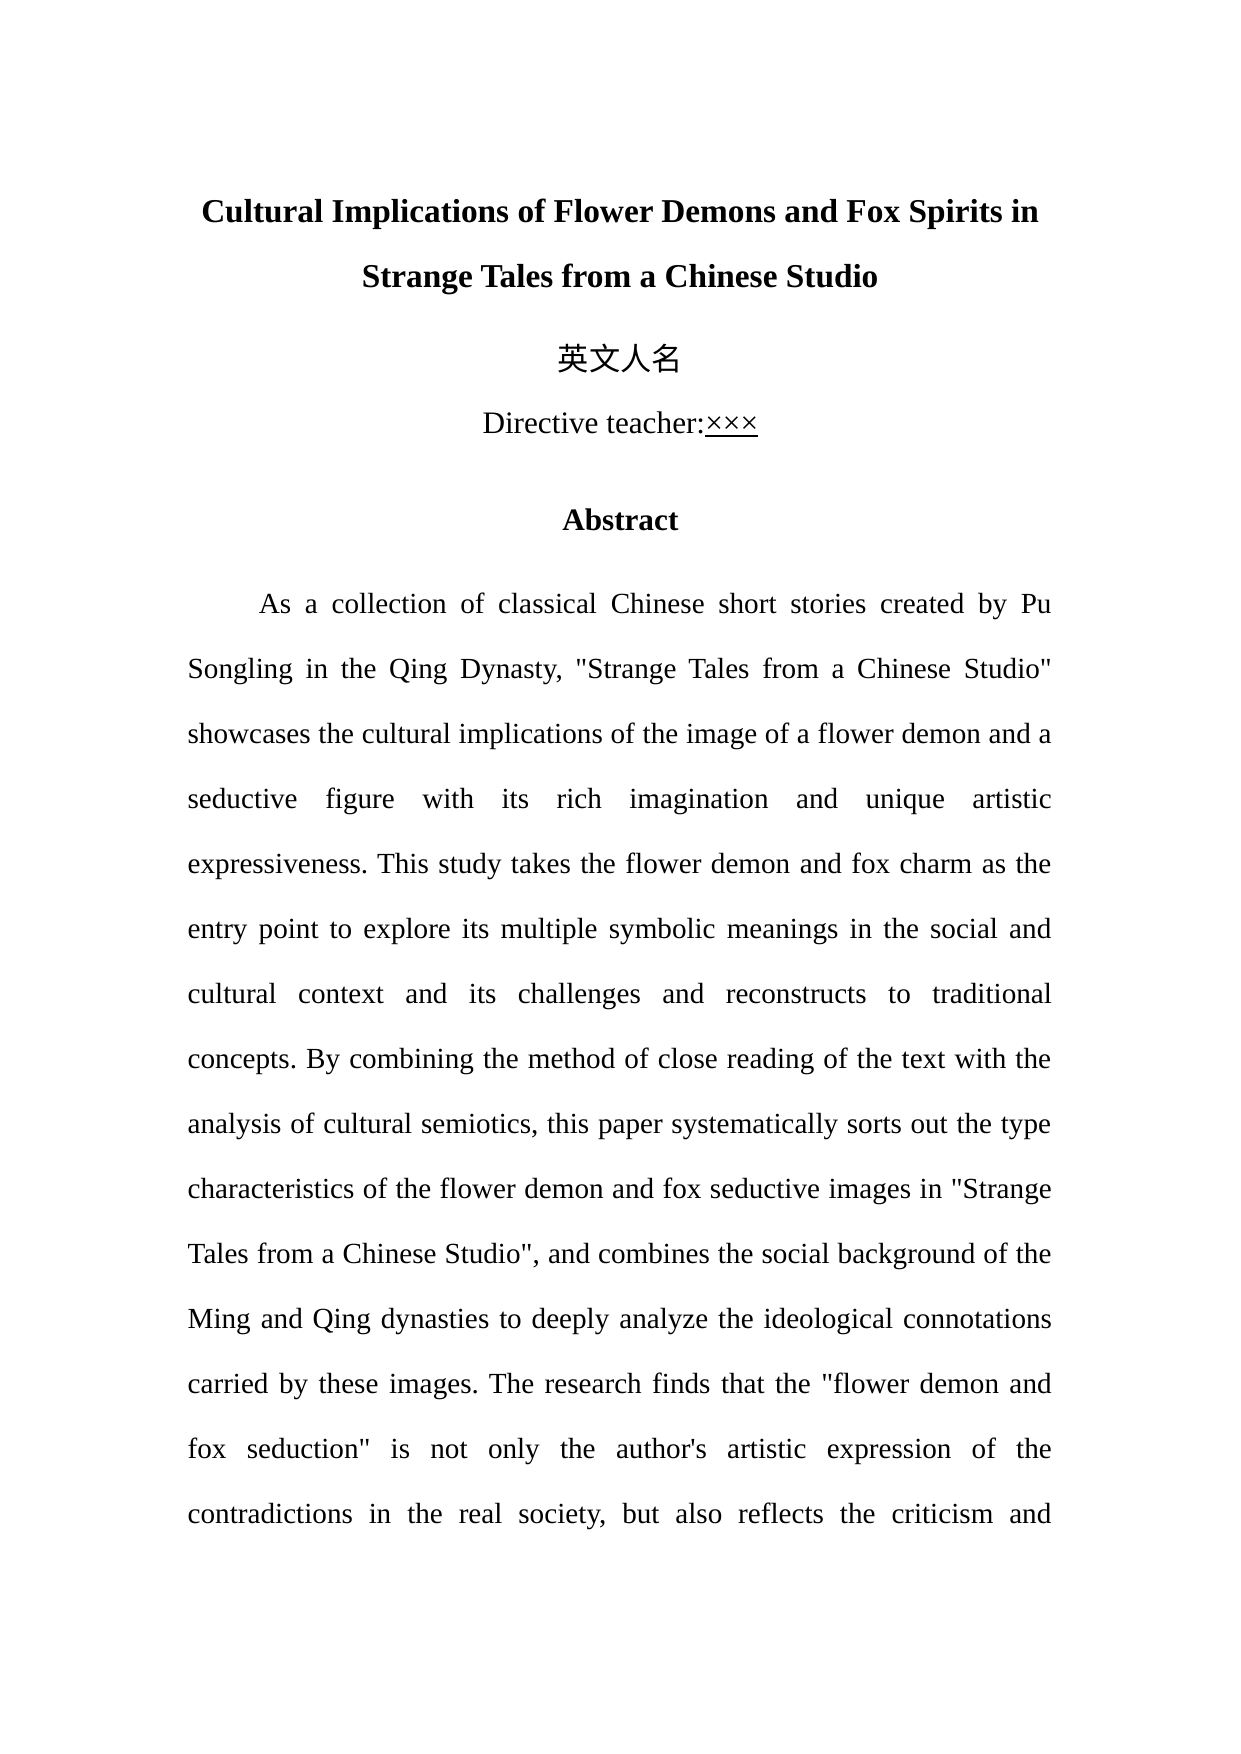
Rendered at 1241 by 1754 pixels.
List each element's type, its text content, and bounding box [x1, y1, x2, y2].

text Cultural Implications of Flower Demons and Fox Spirits in Strange Tales from a Chinese Studio [187, 178, 1053, 308]
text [187, 570, 1053, 1545]
text 英文人名 [187, 325, 1053, 390]
text Directive teacher:××× [187, 390, 1053, 455]
text Abstract [187, 487, 1053, 552]
